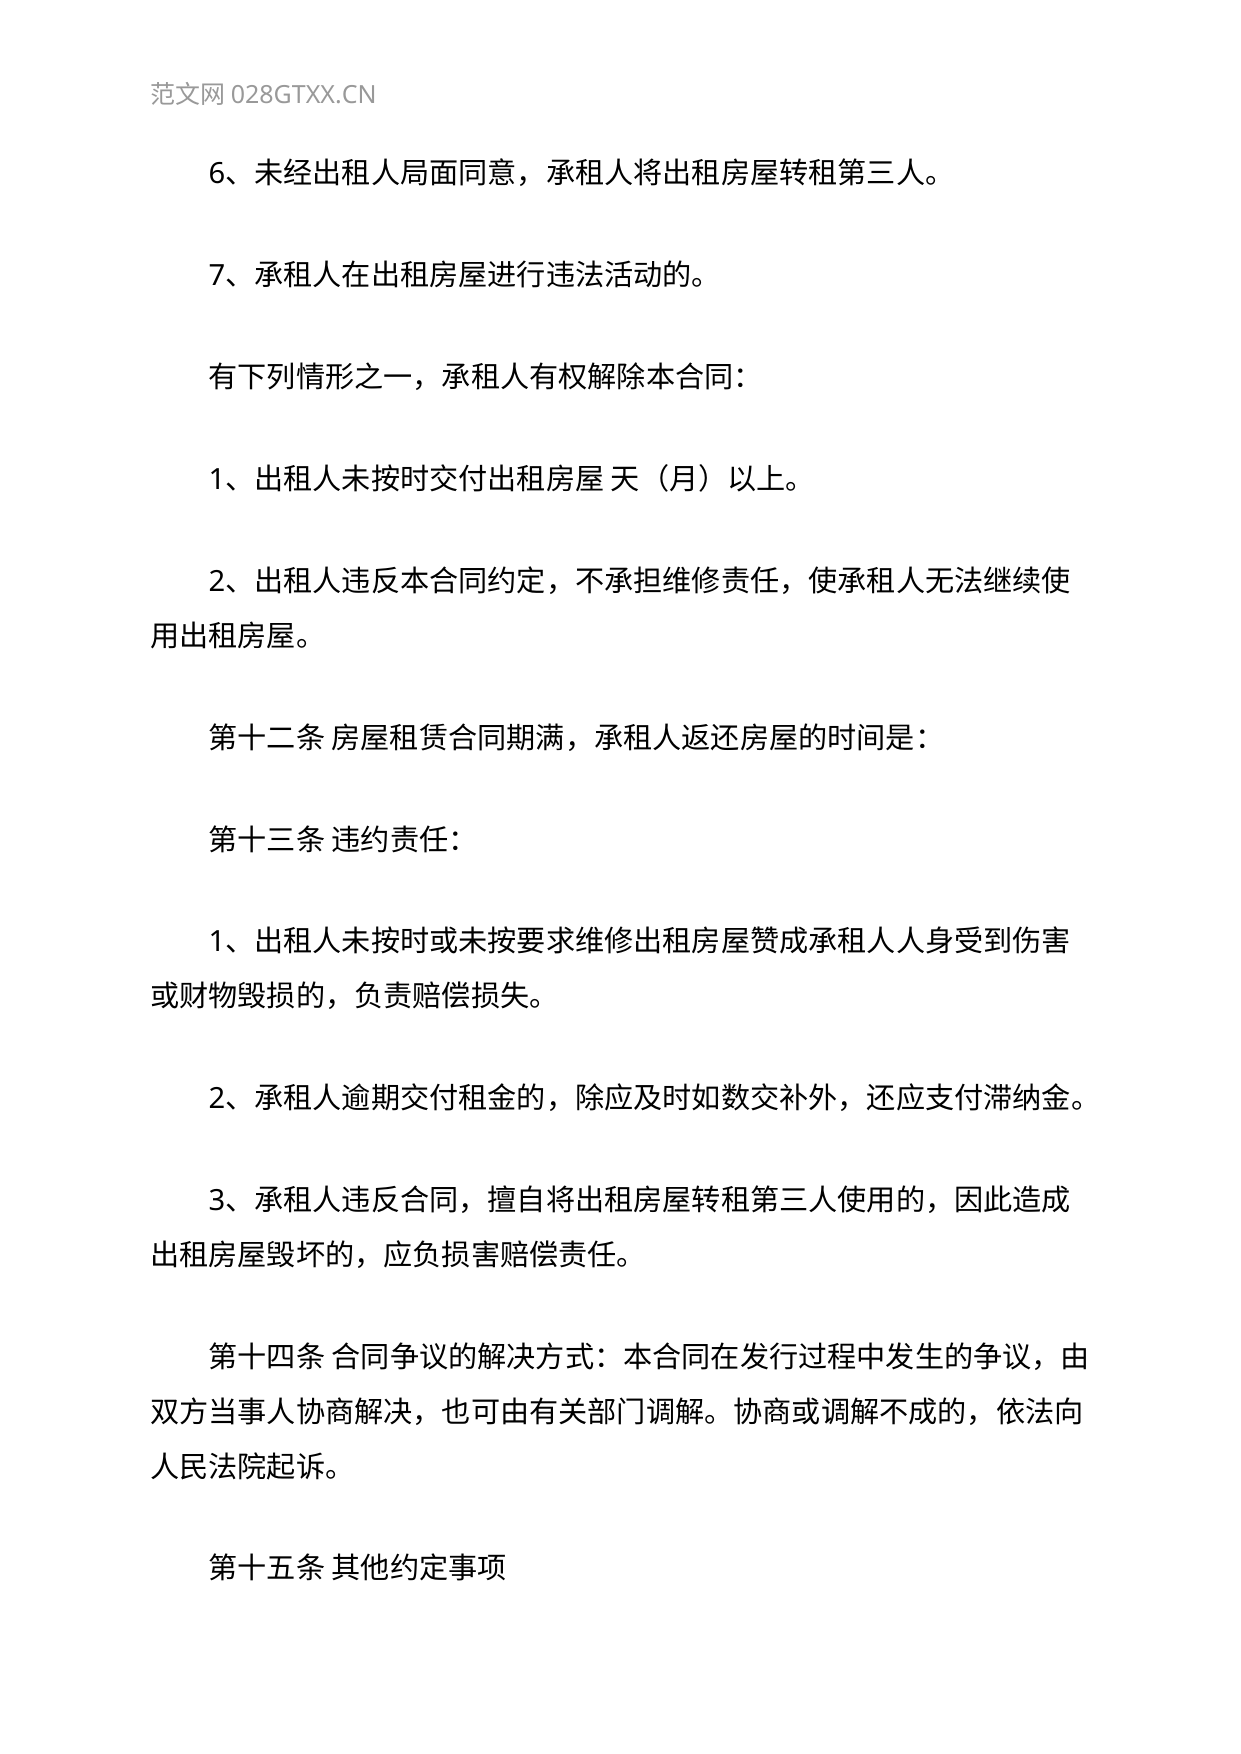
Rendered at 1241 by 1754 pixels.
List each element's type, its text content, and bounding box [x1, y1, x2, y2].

text 2、承租人逾期交付租金的，除应及时如数交补外，还应支付滞纳金。 [150, 1075, 1090, 1117]
text 1、出租人未按时交付出租房屋 天（月）以上。 [150, 456, 1090, 498]
text 第十五条 其他约定事项 [150, 1545, 1090, 1587]
text 7、承租人在出租房屋进行违法活动的。 [150, 252, 1090, 294]
text 有下列情形之一，承租人有权解除本合同： [150, 354, 1090, 396]
text 第十四条 合同争议的解决方式：本合同在发行过程中发生的争议，由双方当事人协商解决，也可由有关部门调解。协商或调解不成的，依法向人民法院起诉。 [150, 1333, 1090, 1486]
text 3、承租人违反合同，擅自将出租房屋转租第三人使用的，因此造成出租房屋毁坏的，应负损害赔偿责任。 [150, 1177, 1090, 1274]
text 第十三条 违约责任： [150, 816, 1090, 858]
text 第十二条 房屋租赁合同期满，承租人返还房屋的时间是： [150, 714, 1090, 757]
text 6、未经出租人局面同意，承租人将出租房屋转租第三人。 [150, 150, 1090, 192]
text 1、出租人未按时或未按要求维修出租房屋赞成承租人人身受到伤害或财物毁损的，负责赔偿损失。 [150, 918, 1090, 1015]
text 2、出租人违反本合同约定，不承担维修责任，使承租人无法继续使用出租房屋。 [150, 558, 1090, 655]
